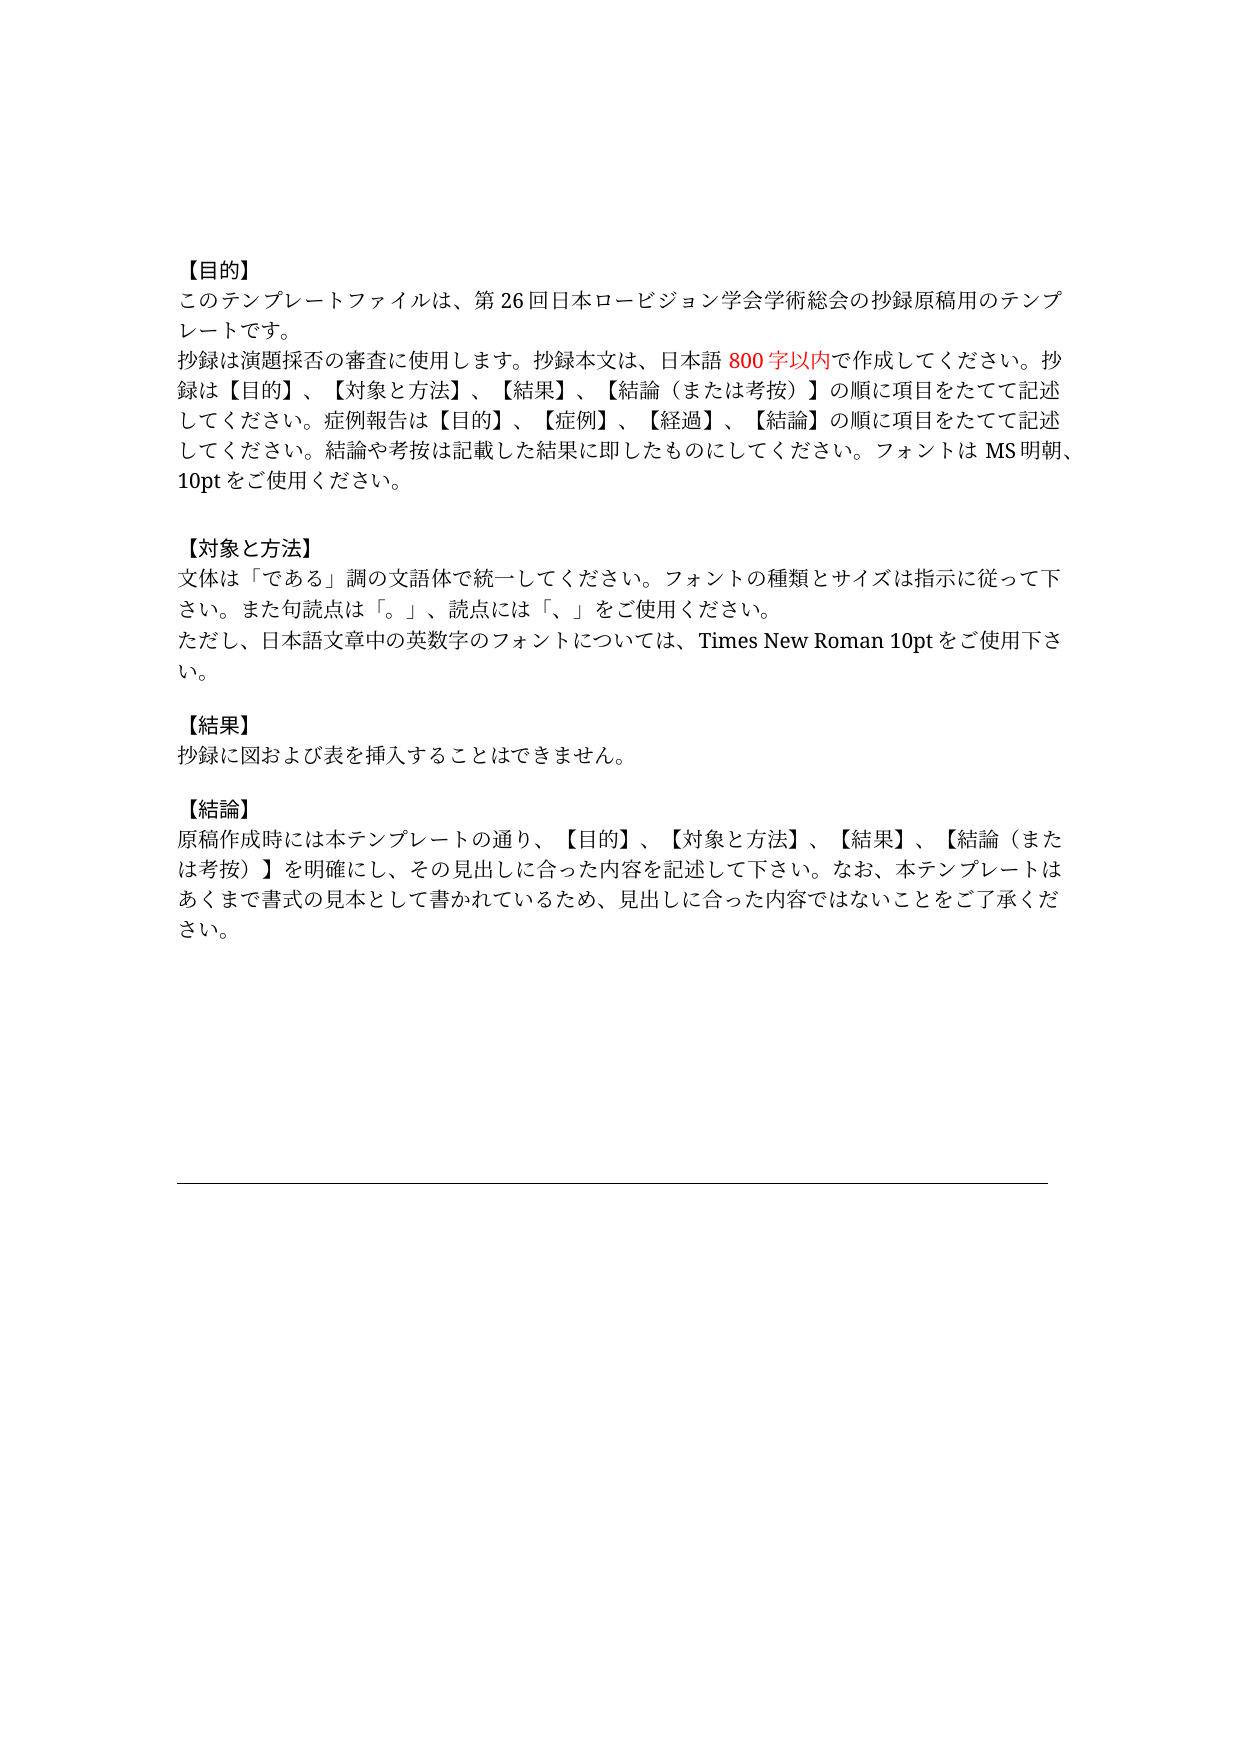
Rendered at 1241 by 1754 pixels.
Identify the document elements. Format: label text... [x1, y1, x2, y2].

text 【結論】 [177, 793, 1063, 823]
text 【結果】 [177, 709, 1063, 739]
text このテンプレートファイルは、第26回日本ロービジョン学会学術総会の抄録原稿用のテンプレートです。 [177, 284, 1063, 344]
text 原稿作成時には本テンプレートの通り、【目的】、【対象と方法】、【結果】、【結論（または考按）】を明確にし、その見出しに合った内容を記述して下さい。なお、本テンプレートはあくまで書式の見本として書かれているため、見出しに合った内容ではないことをご了承ください。 [177, 823, 1063, 943]
text 抄録に図および表を挿入することはできません。 [177, 739, 1063, 769]
text 【目的】 [177, 254, 1063, 284]
text 抄録は演題採否の審査に使用します。抄録本文は、日本語800字以内で作成してください。抄録は【目的】、【対象と方法】、【結果】、【結論（または考按）】の順に項目をたてて記述してください。症例報告は【目的】、【症例】、【経過】、【結論】の順に項目をたてて記述してください。結論や考按は記載した結果に即したものにしてください。フォントはMS明朝、10ptをご使用ください。 [177, 344, 1063, 494]
text 文体は「である」調の文語体で統一してください。フォントの種類とサイズは指示に従って下さい。また句読点は「。」、読点には「、」をご使用ください。 [177, 562, 1063, 623]
text 【対象と方法】 [177, 532, 1063, 562]
text ただし、日本語文章中の英数字のフォントについては、Times New Roman 10ptをご使用下さい。 [177, 625, 1063, 685]
